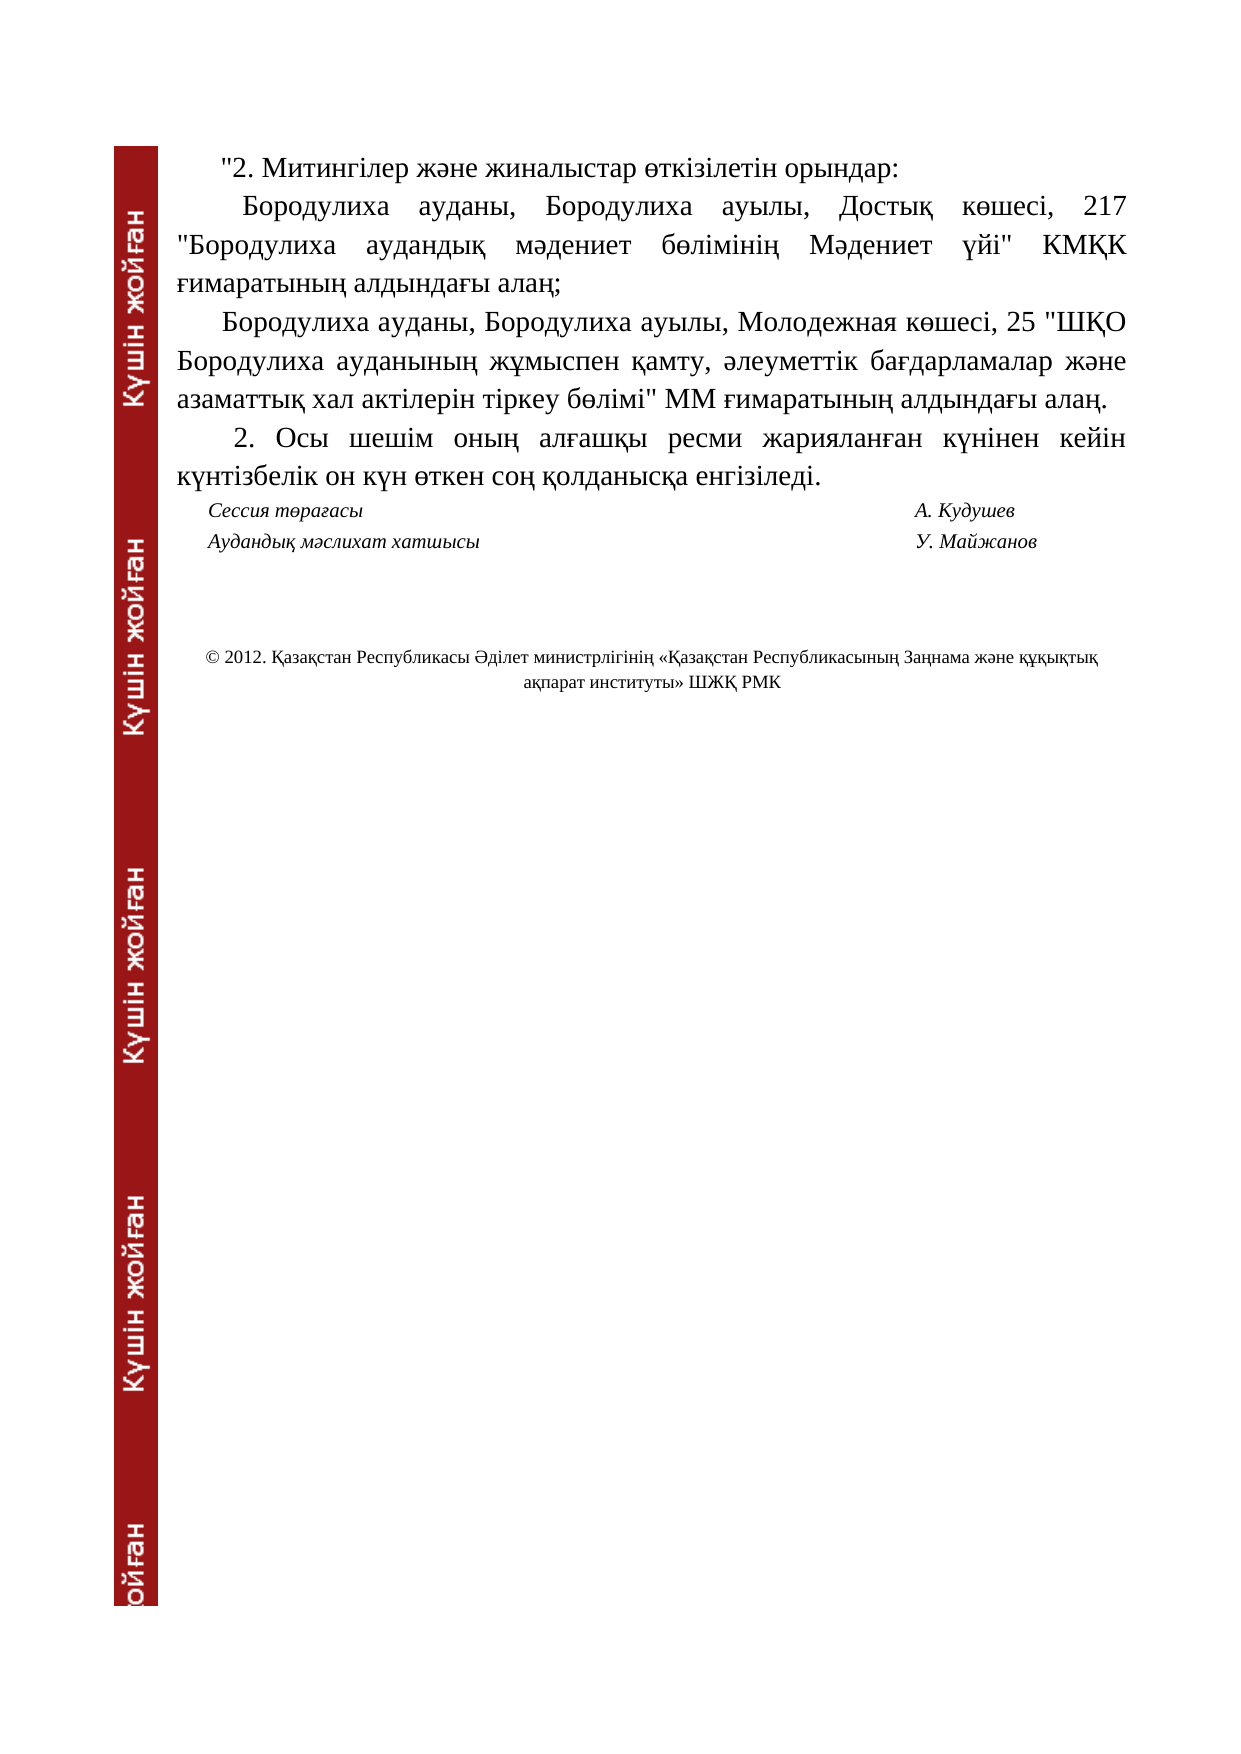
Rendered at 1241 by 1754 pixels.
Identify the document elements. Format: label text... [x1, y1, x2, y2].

text Бородулиха ауданы, Бородулиха ауылы, Достық көшесі, 217 "Бородулиха аудандық мәдениет бөлімінің Мәдениет үйі" КМҚК ғимаратының алдындағы алаң; [112, 188, 1128, 299]
table_header Сессия төрағасы [101, 497, 913, 528]
picture [114, 183, 158, 188]
text 2. Осы шешім оның алғашқы ресми жарияланған күнінен кейін күнтізбелік он күн өткен соң қолданысқа енгізіледі. [112, 420, 1128, 492]
text Бородулиха ауданы, Бородулиха ауылы, Молодежная көшесі, 25 "ШҚО Бородулиха ауданының жұмыспен қамту, әлеуметтік бағдарламалар және азаматтық хал актілерін тіркеу бөлімі" ММ ғимаратының алдындағы алаң. [112, 304, 1128, 415]
picture [114, 559, 158, 646]
table_cell У. Майжанов [913, 528, 1240, 559]
text © 2012. Қазақстан Республикасы Әділет министрлігінің «Қазақстан Республикасының Заңнама және құқықтық ақпарат институты» ШЖҚ РМК [112, 646, 1128, 692]
picture [114, 492, 158, 497]
picture [114, 146, 158, 150]
picture [114, 415, 158, 420]
picture [114, 299, 158, 304]
table_cell Аудандық мәслихат хатшысы [101, 528, 913, 559]
picture [114, 692, 158, 1606]
table_header А. Кудушев [913, 497, 1240, 528]
text "2. Митингiлер және жиналыстар өткізілетін орындар: [112, 150, 1128, 183]
